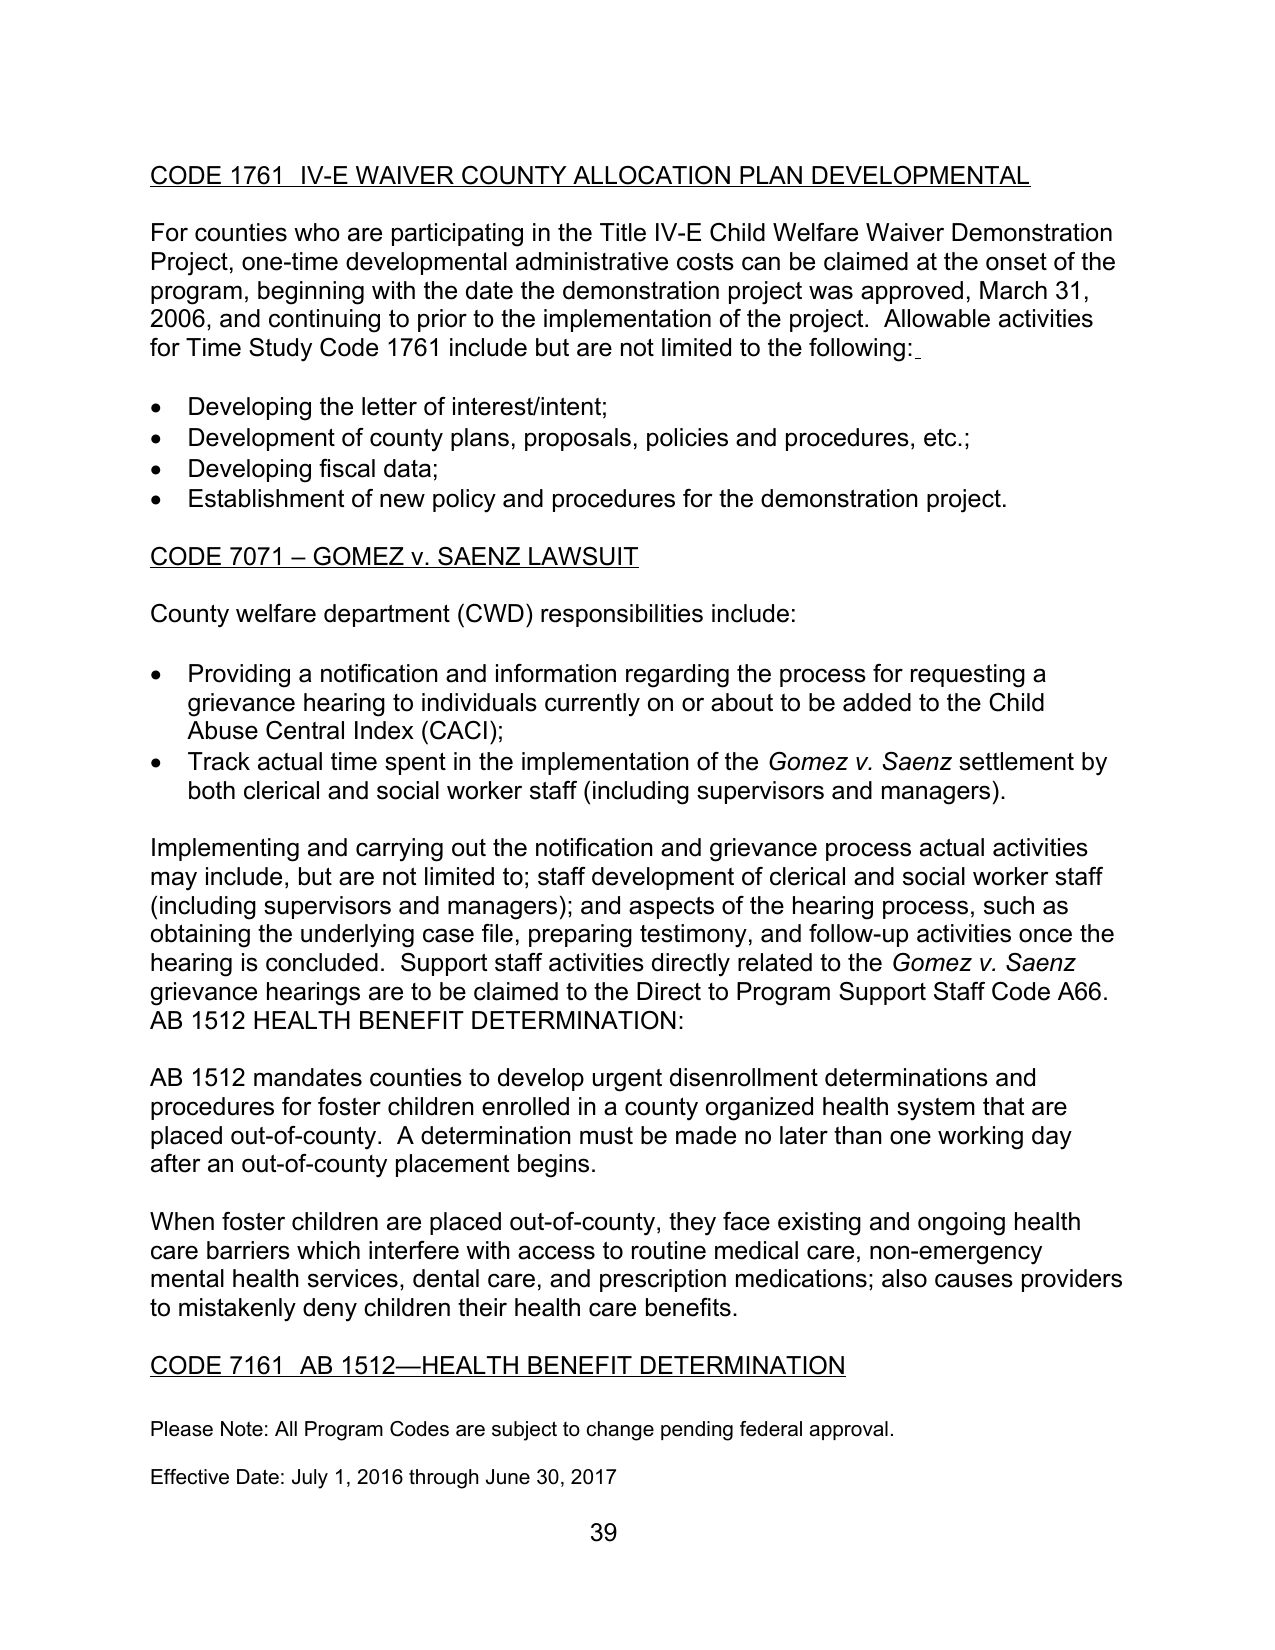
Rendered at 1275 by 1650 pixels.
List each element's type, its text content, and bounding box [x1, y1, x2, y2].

text AB 1512 mandates counties to develop urgent disenrollment determinations and procedures for foster children enrolled in a county organized health system that are placed out-of-county. A determination must be made no later than one working day after an out-of-county placement begins. [150, 1063, 1125, 1178]
text CODE 1761 IV-E WAIVER COUNTY ALLOCATION PLAN DEVELOPMENTAL [150, 161, 1125, 189]
list Developing fiscal data; [150, 452, 1117, 483]
list Developing the letter of interest/intent; [150, 391, 1117, 421]
text Implementing and carrying out the notification and grievance process actual activities may include, but are not limited to; staff development of clerical and social worker staff (including supervisors and managers); and aspects of the hearing process, such as obtaining the underlying case file, preparing testimony, and follow-up activities once the hearing is concluded. Support staff activities directly related to the Gomez v. Saenz grievance hearings are to be claimed to the Direct to Program Support Staff Code A66. [150, 833, 1125, 1006]
text County welfare department (CWD) responsibilities include: [150, 599, 1125, 628]
text CODE 7161 AB 1512—Health Benefit Determination [150, 1351, 1125, 1379]
text When foster children are placed out-of-county, they face existing and ongoing health care barriers which interfere with access to routine medical care, non-emergency mental health services, dental care, and prescription medications; also causes providers to mistakenly deny children their health care benefits. [150, 1207, 1125, 1322]
list Track actual time spent in the implementation of the Gomez v. Saenz settlement by both clerical and social worker staff (including supervisors and managers). [150, 745, 1117, 804]
text AB 1512 HEALTH BENEFIT DETERMINATION: [150, 1006, 1125, 1034]
text For counties who are participating in the Title IV-E Child Welfare Waiver Demonstration Project, one-time developmental administrative costs can be claimed at the onset of the program, beginning with the date the demonstration project was approved, March 31, 2006, and continuing to prior to the implementation of the project. Allowable activities for Time Study Code 1761 include but are not limited to the following: [150, 218, 1125, 362]
list Development of county plans, proposals, policies and procedures, etc.; [150, 421, 1117, 452]
text CODE 7071 – GOMEZ v. SAENZ LAWSUIT [150, 542, 1125, 571]
list Establishment of new policy and procedures for the demonstration project. [150, 483, 1117, 513]
list Providing a notification and information regarding the process for requesting a grievance hearing to individuals currently on or about to be added to the Child Abuse Central Index (CACI); [150, 657, 1117, 745]
